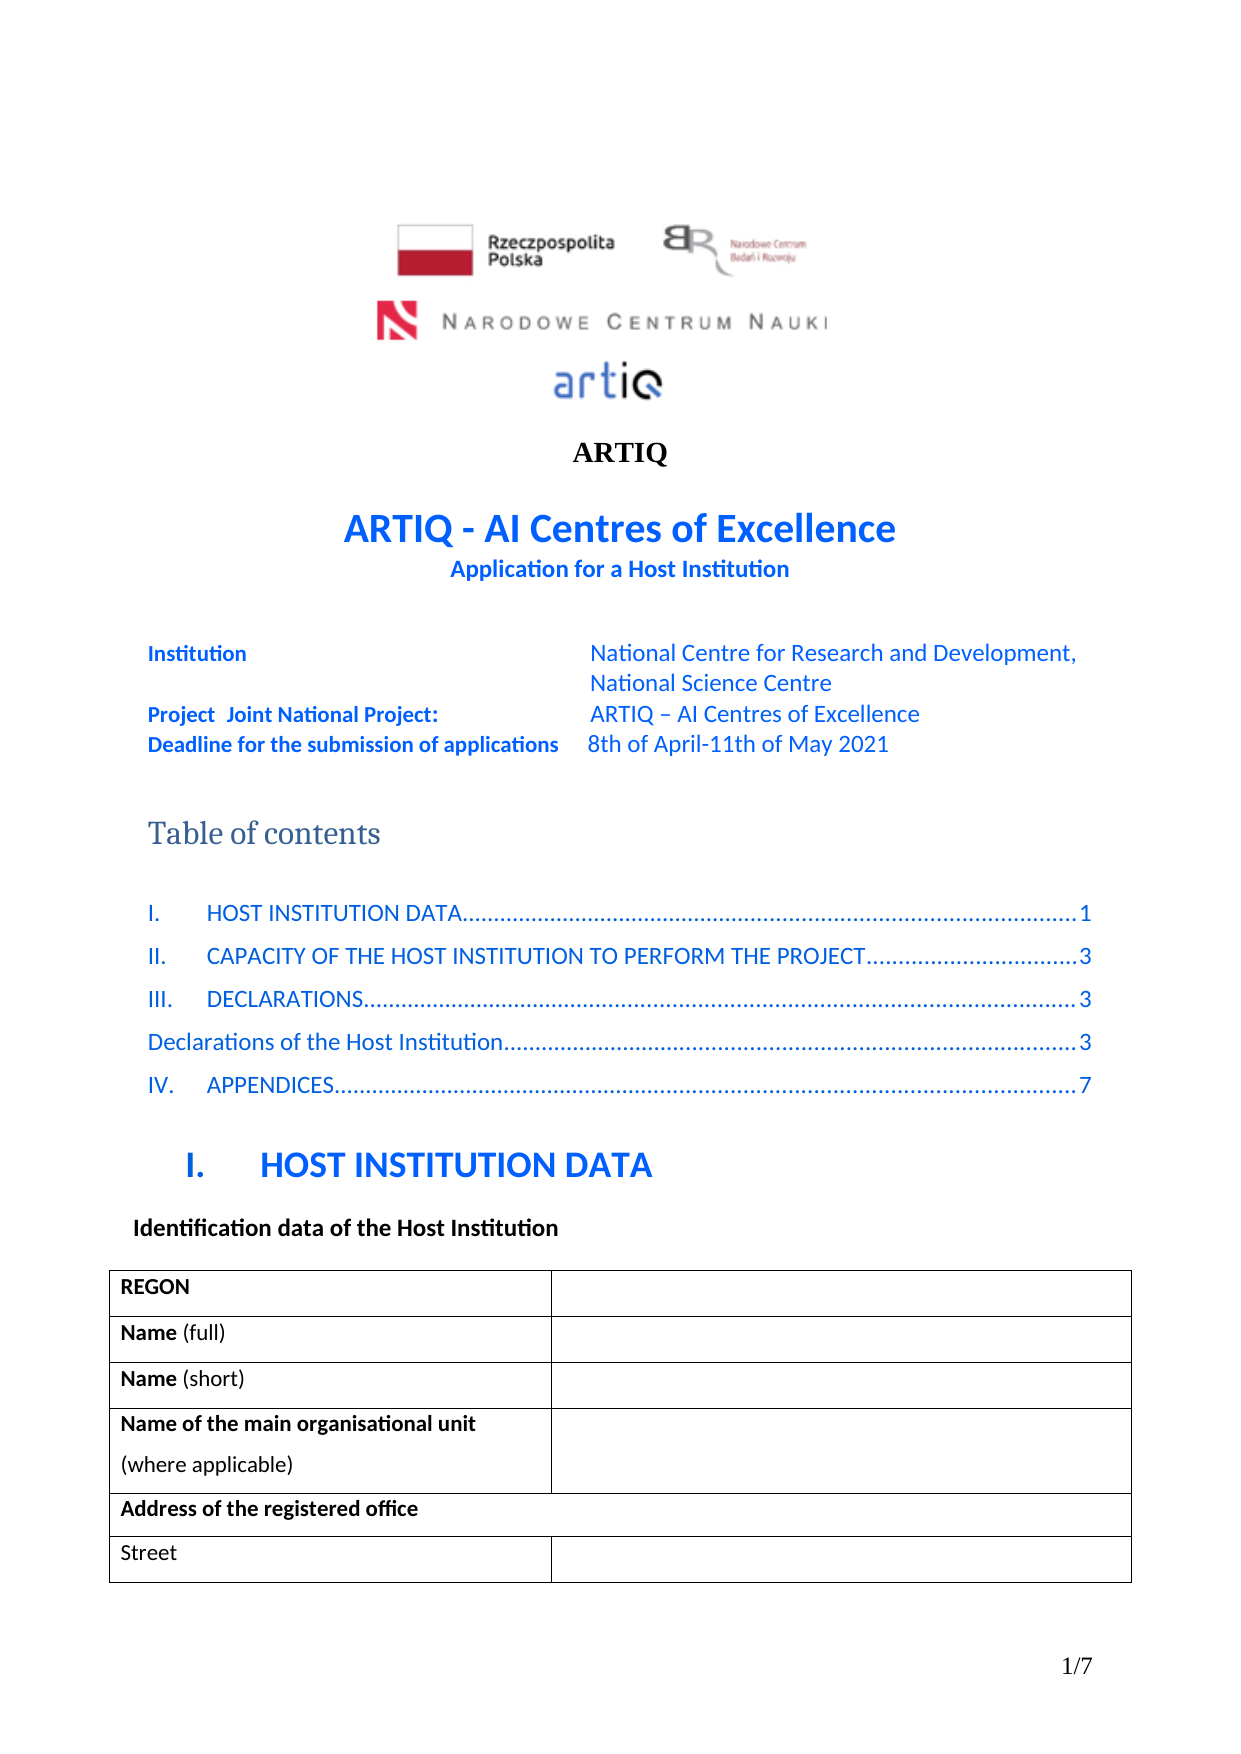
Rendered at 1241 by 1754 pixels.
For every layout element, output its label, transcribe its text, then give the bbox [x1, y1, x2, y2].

text ARTIQ - AI Centres of Excellence [148, 502, 1093, 553]
table_cell [552, 1537, 1131, 1582]
text Application for a Host Institution [148, 553, 1093, 583]
subtitle HOST INSTITUTION DATA [185, 1141, 1093, 1187]
table_header REGON [110, 1271, 551, 1316]
list Identification data of the Host Institution [133, 1212, 1093, 1242]
text Institution National Centre for Research and Development, National Science Centre [148, 637, 1093, 698]
text ARTIQ [148, 435, 1093, 468]
table_cell [552, 1363, 1131, 1408]
table_cell Street [110, 1537, 551, 1582]
table_cell Address of the registered office [110, 1494, 1131, 1536]
table_cell [552, 1317, 1131, 1362]
table_header [552, 1271, 1131, 1316]
picture [216, 187, 1024, 435]
table_cell Name (short) [110, 1363, 551, 1408]
text Deadline for the submission of applications 8th of April-11th of May 2021 [148, 728, 1093, 759]
table_cell Name of the main organisational unit (where applicable) [110, 1409, 551, 1493]
table_cell Name (full) [110, 1317, 551, 1362]
text Project Joint National Project: ARTIQ – AI Centres of Excellence [148, 698, 1093, 728]
table_cell [552, 1409, 1131, 1493]
